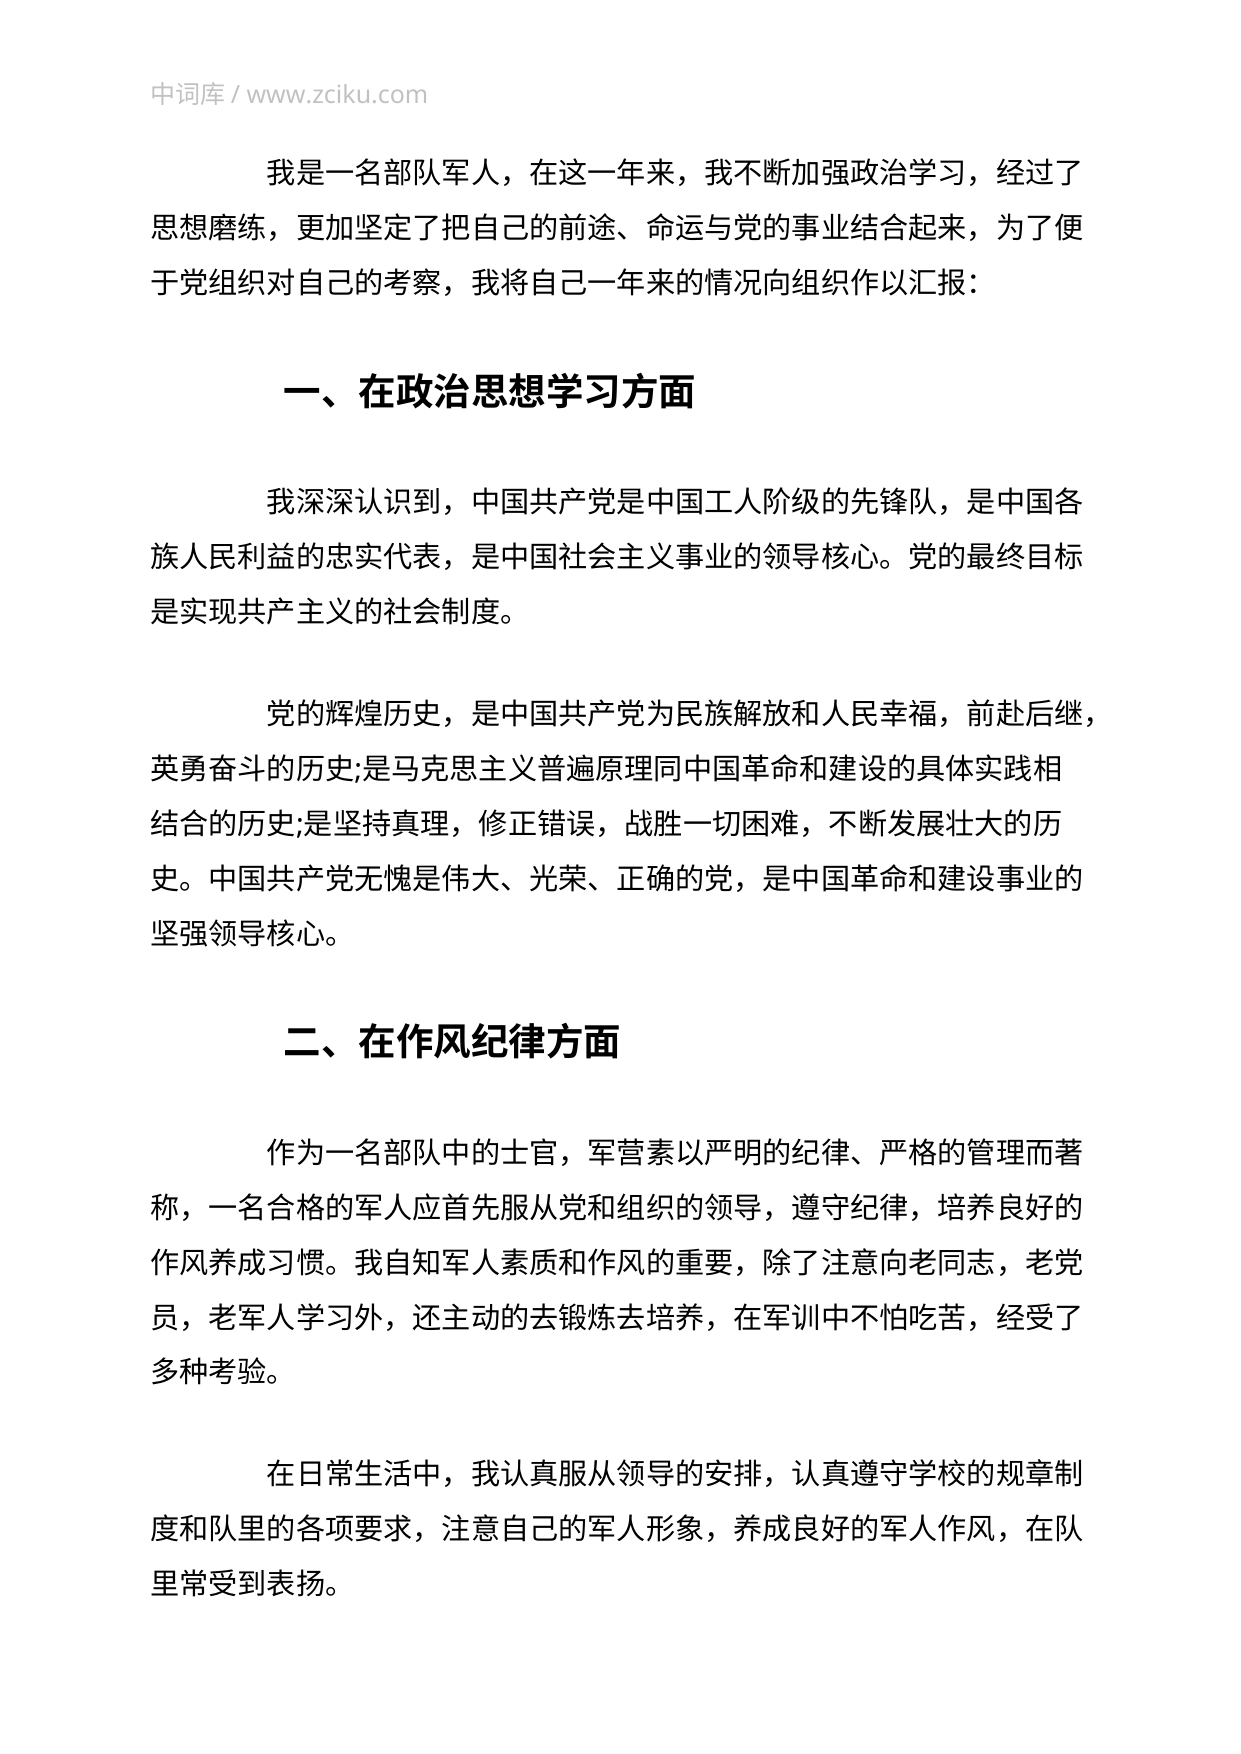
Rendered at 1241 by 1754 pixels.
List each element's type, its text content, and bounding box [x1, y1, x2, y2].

text 一、在政治思想学习方面 [150, 362, 1090, 416]
text 在日常生活中，我认真服从领导的安排，认真遵守学校的规章制度和队里的各项要求，注意自己的军人形象，养成良好的军人作风，在队里常受到表扬。 [150, 1451, 1090, 1603]
text 党的辉煌历史，是中国共产党为民族解放和人民幸福，前赴后继，英勇奋斗的历史;是马克思主义普遍原理同中国革命和建设的具体实践相结合的历史;是坚持真理，修正错误，战胜一切困难，不断发展壮大的历史。中国共产党无愧是伟大、光荣、正确的党，是中国革命和建设事业的坚强领导核心。 [150, 691, 1090, 953]
text 二、在作风纪律方面 [150, 1012, 1090, 1066]
text 作为一名部队中的士官，军营素以严明的纪律、严格的管理而著称，一名合格的军人应首先服从党和组织的领导，遵守纪律，培养良好的作风养成习惯。我自知军人素质和作风的重要，除了注意向老同志，老党员，老军人学习外，还主动的去锻炼去培养，在军训中不怕吃苦，经受了多种考验。 [150, 1129, 1090, 1391]
text 我深深认识到，中国共产党是中国工人阶级的先锋队，是中国各族人民利益的忠实代表，是中国社会主义事业的领导核心。党的最终目标是实现共产主义的社会制度。 [150, 479, 1090, 631]
text 我是一名部队军人，在这一年来，我不断加强政治学习，经过了思想磨练，更加坚定了把自己的前途、命运与党的事业结合起来，为了便于党组织对自己的考察，我将自己一年来的情况向组织作以汇报： [150, 150, 1090, 302]
